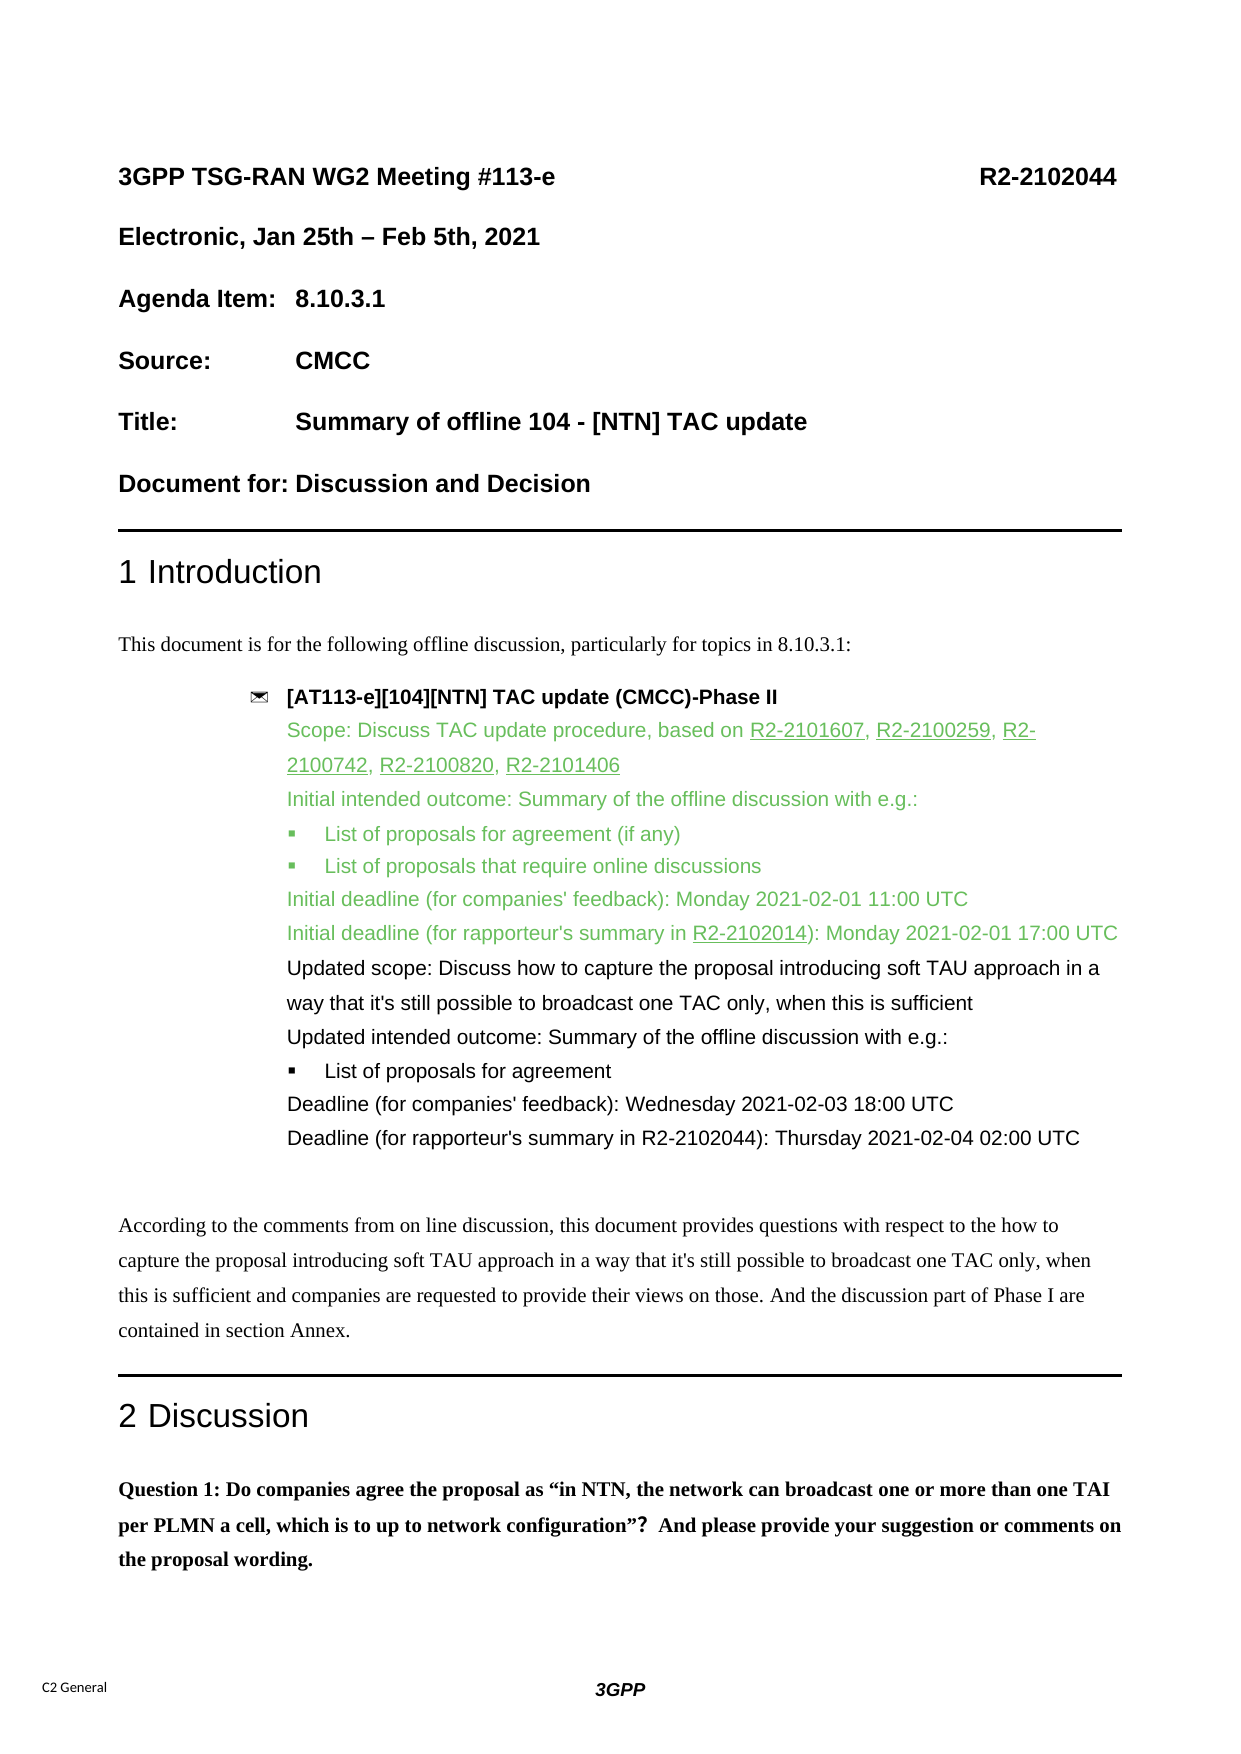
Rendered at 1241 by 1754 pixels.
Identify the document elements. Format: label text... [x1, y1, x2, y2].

text Initial deadline (for rapporteur's summary in R2-2102014): Monday 2021-02-01 17:00 UTC [287, 917, 1122, 949]
text Initial deadline (for companies' feedback): Monday 2021-02-01 11:00 UTC [287, 882, 1122, 915]
text Deadline (for companies' feedback): Wednesday 2021-02-03 18:00 UTC [287, 1087, 1122, 1120]
list List of proposals that require online discussions [287, 850, 1122, 882]
text Scope: Discuss TAC update procedure, based on R2-2101607, R2-2100259, R2-2100742, R2-2100820, R2-2101406 [287, 713, 1122, 781]
text According to the comments from on line discussion, this document provides questions with respect to the how to capture the proposal introducing soft TAU approach in a way that it's still possible to broadcast one TAC only, when this is sufficient and companies are requested to provide their views on those. And the discussion part of Phase I are contained in section Annex. [118, 1209, 1122, 1347]
text This document is for the following offline discussion, particularly for topics in 8.10.3.1: [118, 628, 1122, 660]
list List of proposals for agreement [287, 1055, 1122, 1087]
text Agenda Item: 8.10.3.1 [118, 282, 1122, 314]
text Deadline (for rapporteur's summary in R2-2102044): Thursday 2021-02-04 02:00 UTC [287, 1122, 1122, 1154]
text Title: Summary of offline 104 - [NTN] TAC update [118, 406, 1122, 438]
text Updated scope: Discuss how to capture the proposal introducing soft TAU approach in a way that it's still possible to broadcast one TAC only, when this is sufficient [287, 951, 1122, 1018]
text Electronic, Jan 25th – Feb 5th, 2021 [118, 220, 1122, 253]
subtitle 1 Introduction [118, 532, 1122, 603]
text Question 1: Do companies agree the proposal as “in NTN, the network can broadcast one or more than one TAI per PLMN a cell, which is to up to network configuration”？And please provide your suggestion or comments on the proposal wording. [118, 1472, 1122, 1575]
text 3GPP TSG-RAN WG2 Meeting #113-e R2-2102044 [118, 160, 1122, 193]
text Updated intended outcome: Summary of the offline discussion with e.g.: [287, 1020, 1122, 1053]
text Initial intended outcome: Summary of the offline discussion with e.g.: [287, 783, 1122, 815]
subtitle 2 Discussion [118, 1377, 1122, 1448]
text Document for: Discussion and Decision [118, 467, 1122, 500]
text [AT113-e][104][NTN] TAC update (CMCC)-Phase II [249, 681, 1122, 713]
text Source: CMCC [118, 344, 1122, 376]
list List of proposals for agreement (if any) [287, 817, 1122, 850]
